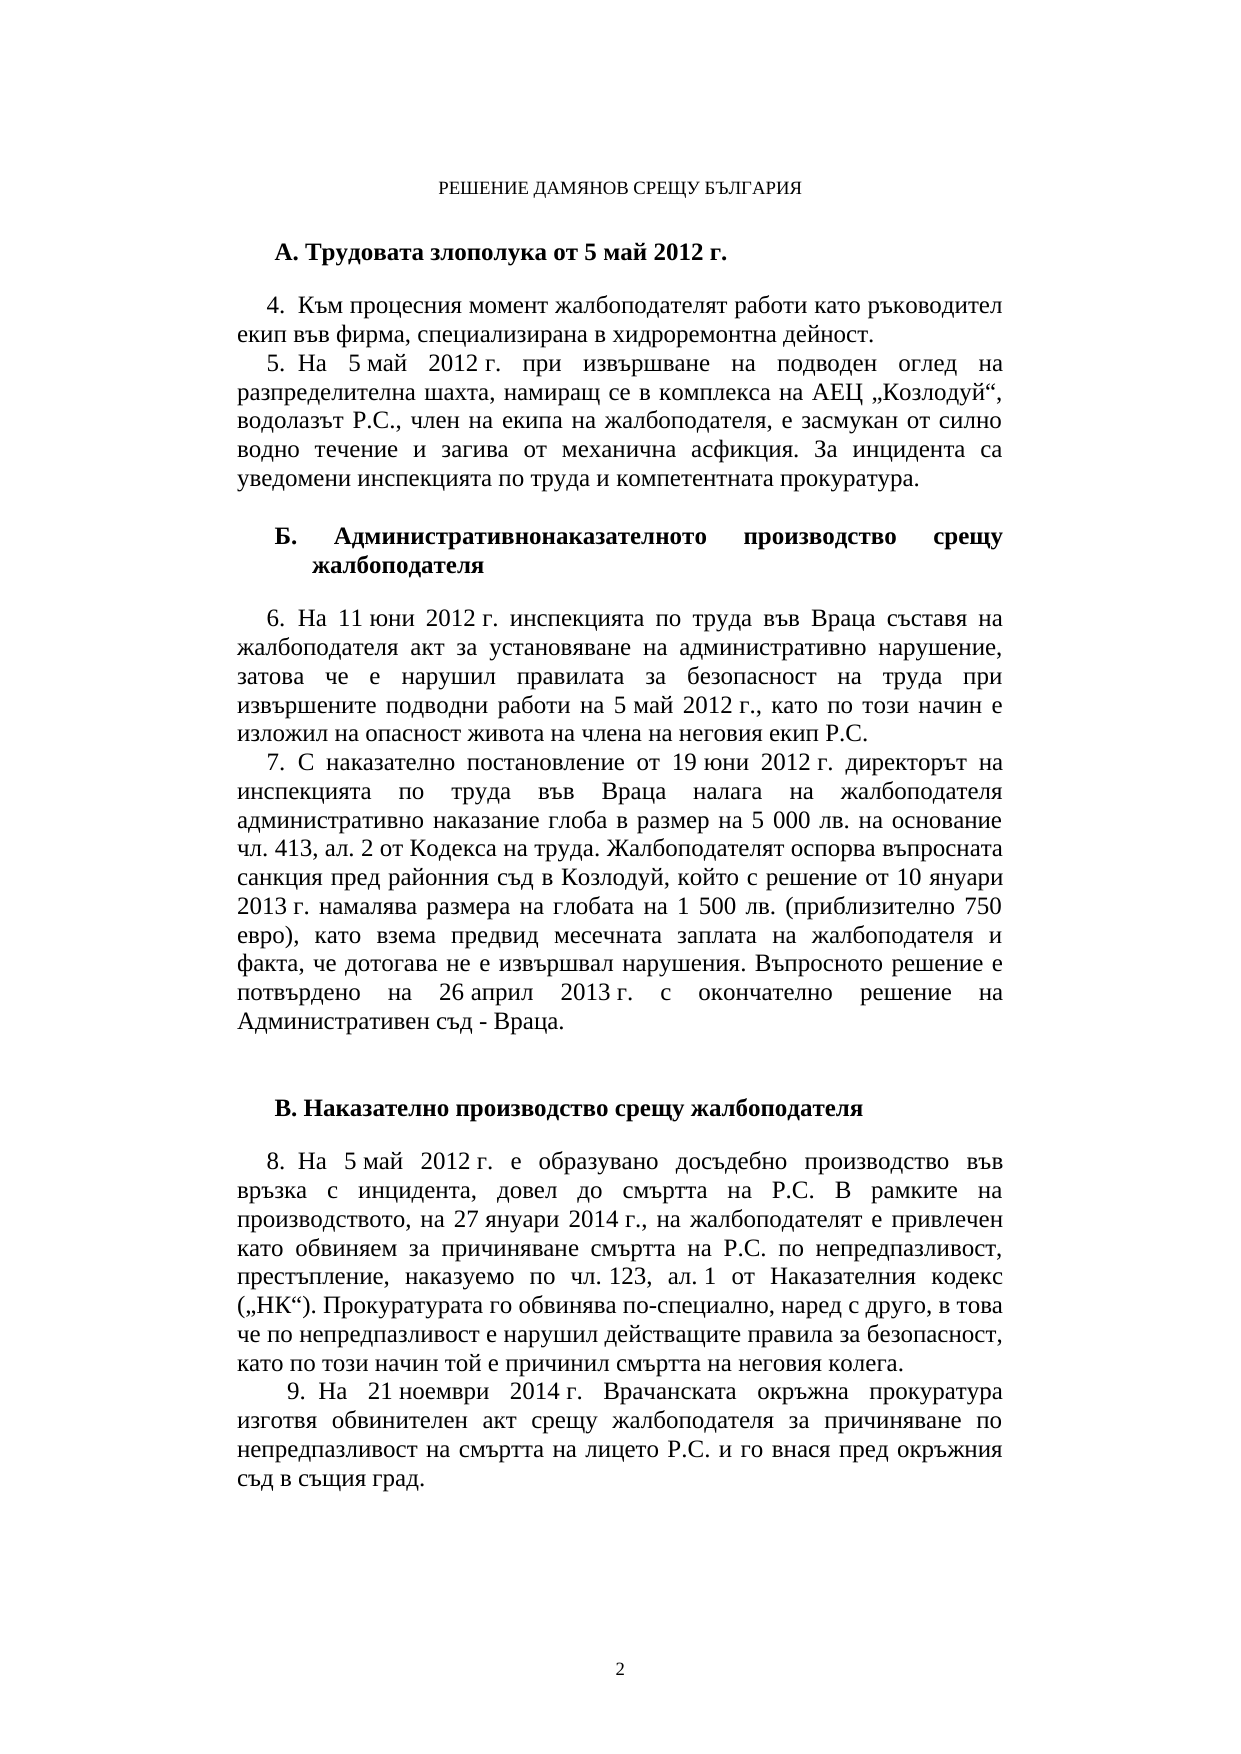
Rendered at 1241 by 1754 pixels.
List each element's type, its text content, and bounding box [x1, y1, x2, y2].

text 7. С наказателно постановление от 19 юни 2012 г. директорът на инспекцията по труда във Враца налага на жалбоподателя административно наказание глоба в размер на 5 000 лв. на основание чл. 413, ал. 2 от Кодекса на труда. Жалбоподателят оспорва въпросната санкция пред районния съд в Козлодуй, който с решение от 10 януари 2013 г. намалява размера на глобата на 1 500 лв. (приблизително 750 евро), като взема предвид месечната заплата на жалбоподателя и факта, че дотогава не е извършвал нарушения. Въпросното решение е потвърдено на 26 април 2013 г. с окончателно решение на Административен съд - Враца. [237, 747, 1003, 1035]
text 4. Към процесния момент жалбоподателят работи като ръководител екип във фирма, специализирана в хидроремонтна дейност. [237, 291, 1003, 348]
text 8. На 5 май 2012 г. е образувано досъдебно производство във връзка с инцидента, довел до смъртта на Р.С. В рамките на производството, на 27 януари 2014 г., на жалбоподателят е привлечен като обвиняем за причиняване смъртта на Р.С. по непредпазливост, престъпление, наказуемо по чл. 123, ал. 1 от Наказателния кодекс („НК“). Прокуратурата го обвинява по-специално, наред с друго, в това че по непредпазливост е нарушил действащите правила за безопасност, като по този начин той е причинил смъртта на неговия колега. [237, 1146, 1003, 1376]
text А. Трудовата злополука от 5 май 2012 г. [274, 237, 1003, 266]
text 9. На 21 ноември 2014 г. Врачанската окръжна прокуратура изготвя обвинителен акт срещу жалбоподателя за причиняване по непредпазливост на смъртта на лицето Р.С. и го внася пред окръжния съд в същия град. [237, 1376, 1003, 1491]
text 6. На 11 юни 2012 г. инспекцията по труда във Враца съставя на жалбоподателя акт за установяване на административно нарушение, затова че е нарушил правилата за безопасност на труда при извършените подводни работи на 5 май 2012 г., като по този начин е изложил на опасност живота на члена на неговия екип Р.С. [237, 603, 1003, 747]
text 5. На 5 май 2012 г. при извършване на подводен оглед на разпределителна шахта, намиращ се в комплекса на АЕЦ „Козлодуй“, водолазът Р.С., член на екипа на жалбоподателя, е засмукан от силно водно течение и загива от механична асфикция. За инцидента са уведомени инспекцията по труда и компетентната прокуратура. [237, 348, 1003, 492]
text Б. Административнонаказателното производство срещу жалбоподателя [274, 521, 1003, 578]
text В. Наказателно производство срещу жалбоподателя [274, 1093, 1003, 1121]
